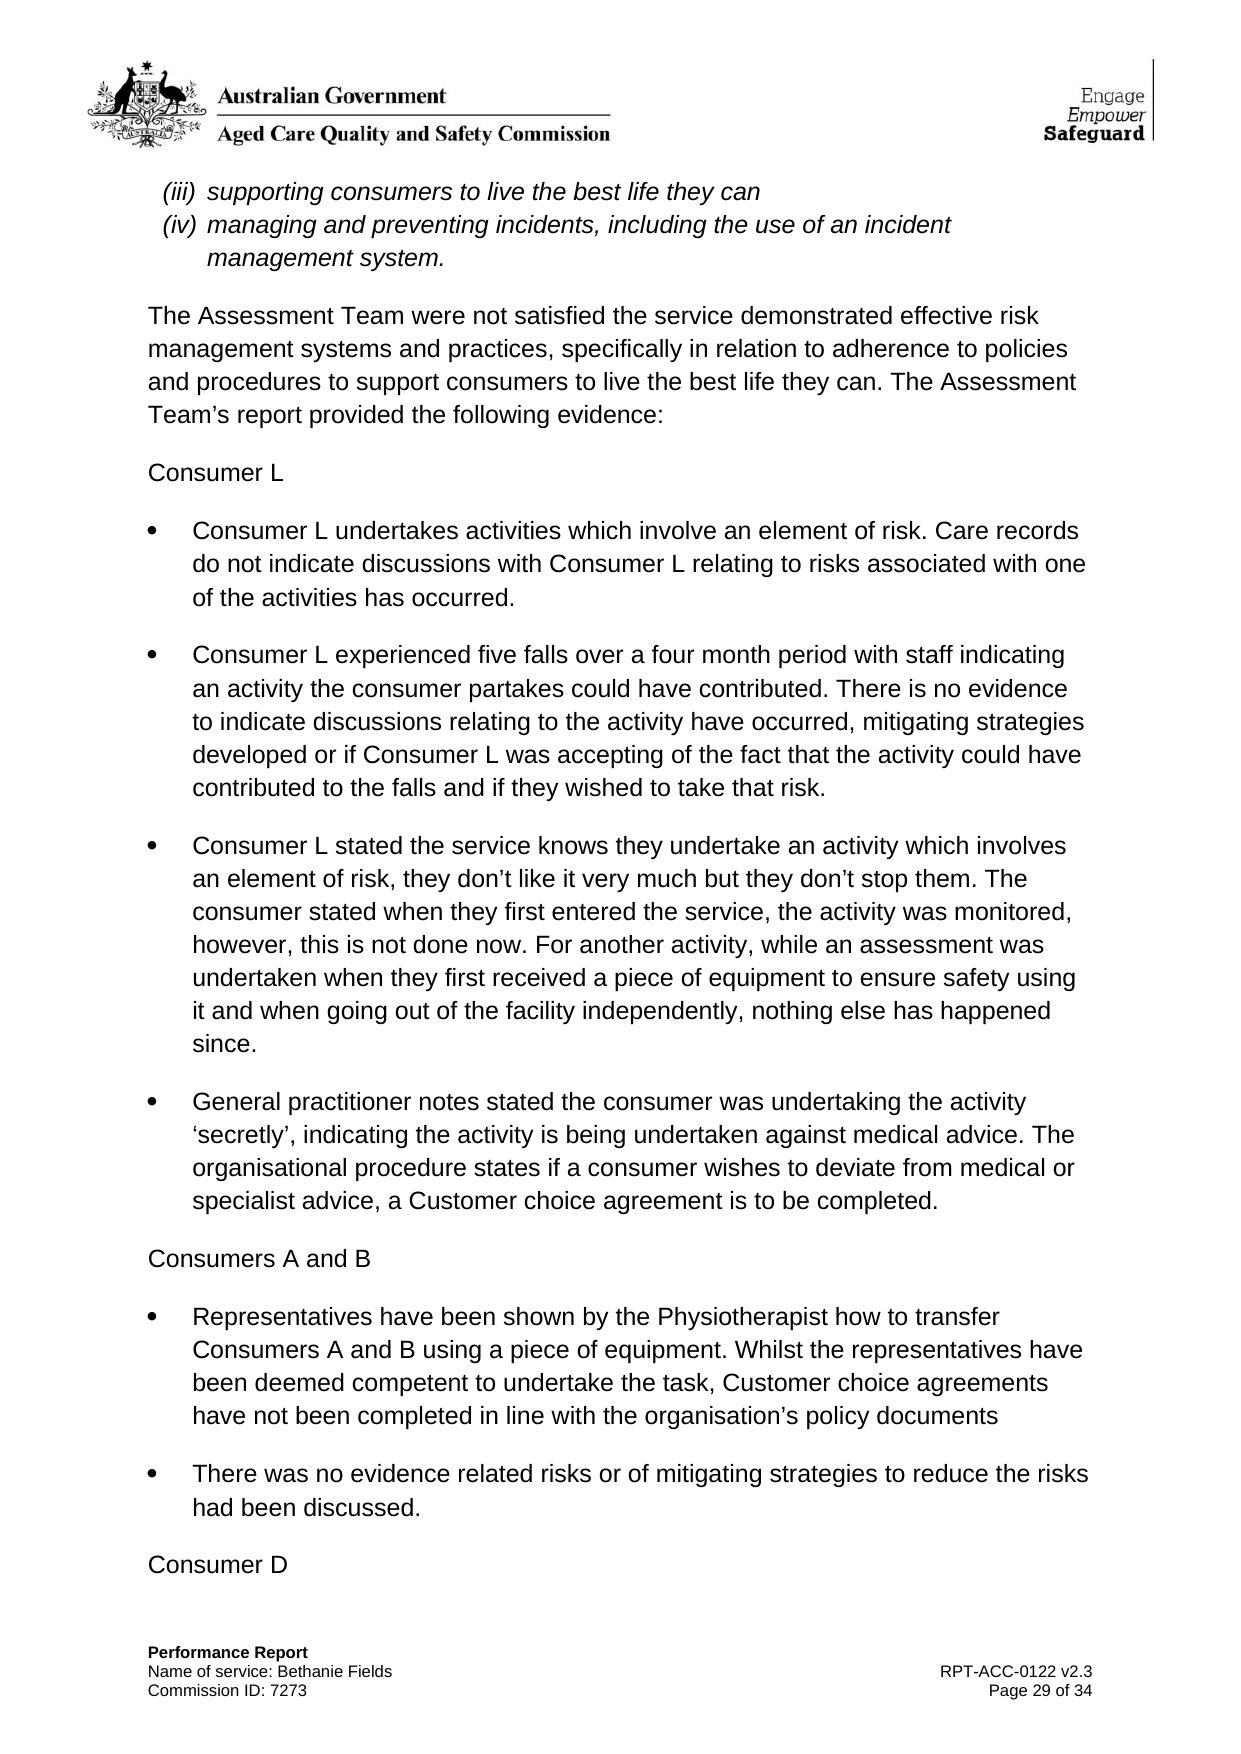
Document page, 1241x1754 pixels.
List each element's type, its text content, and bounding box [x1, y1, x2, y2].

list Consumer L undertakes activities which involve an element of risk. Care records do not indicate discussions with Consumer L relating to risks associated with one of the activities has occurred. [148, 516, 1092, 611]
list supporting consumers to live the best life they can [162, 177, 1092, 206]
list managing and preventing incidents, including the use of an incident management system. [162, 210, 1092, 272]
picture [1, 0, 1241, 169]
text Consumers A and B [148, 1244, 1092, 1273]
text Consumer L [148, 458, 1092, 487]
list General practitioner notes stated the consumer was undertaking the activity ‘secretly’, indicating the activity is being undertaken against medical advice. The organisational procedure states if a consumer wishes to deviate from medical or specialist advice, a Customer choice agreement is to be completed. [148, 1087, 1092, 1215]
list Consumer L experienced five falls over a four month period with staff indicating an activity the consumer partakes could have contributed. There is no evidence to indicate discussions relating to the activity have occurred, mitigating strategies developed or if Consumer L was accepting of the fact that the activity could have contributed to the falls and if they wished to take that risk. [148, 641, 1092, 801]
list Representatives have been shown by the Physiotherapist how to transfer Consumers A and B using a piece of equipment. Whilst the representatives have been deemed competent to undertake the task, Customer choice agreements have not been completed in line with the organisation’s policy documents [148, 1302, 1092, 1430]
list There was no evidence related risks or of mitigating strategies to reduce the risks had been discussed. [148, 1459, 1092, 1521]
list Consumer L stated the service knows they undertake an activity which involves an element of risk, they don’t like it very much but they don’t stop them. The consumer stated when they first entered the service, the activity was monitored, however, this is not done now. For another activity, while an assessment was undertaken when they first received a piece of equipment to ensure safety using it and when going out of the facility independently, nothing else has happened since. [148, 831, 1092, 1058]
text The Assessment Team were not satisfied the service demonstrated effective risk management systems and practices, specifically in relation to adherence to policies and procedures to support consumers to live the best life they can. The Assessment Team’s report provided the following evidence: [148, 301, 1092, 429]
text Consumer D [148, 1551, 1092, 1579]
